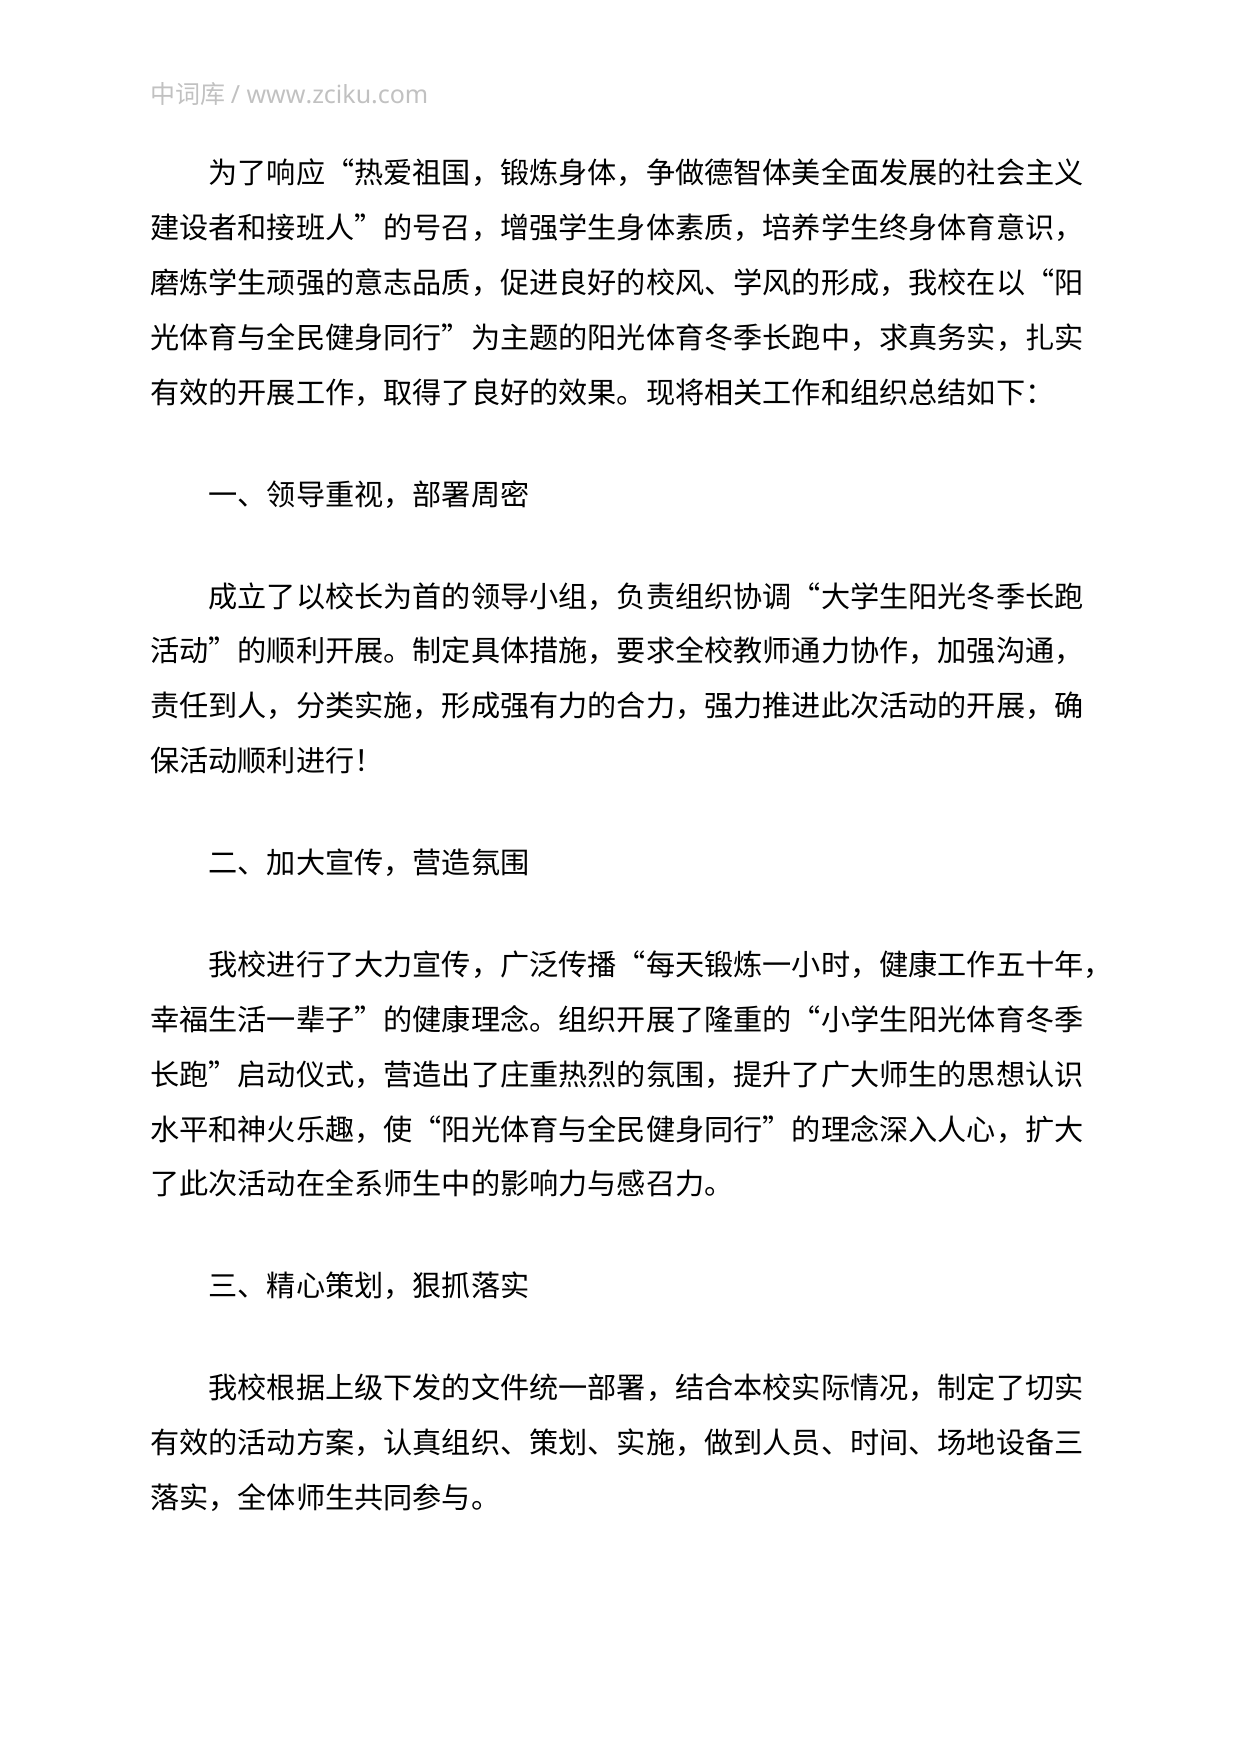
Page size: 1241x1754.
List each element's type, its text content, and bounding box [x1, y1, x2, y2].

text 二、加大宣传，营造氛围 [150, 839, 1090, 882]
text 三、精心策划，狠抓落实 [150, 1263, 1090, 1305]
text 为了响应“热爱祖国，锻炼身体，争做德智体美全面发展的社会主义建设者和接班人”的号召，增强学生身体素质，培养学生终身体育意识，磨炼学生顽强的意志品质，促进良好的校风、学风的形成，我校在以“阳光体育与全民健身同行”为主题的阳光体育冬季长跑中，求真务实，扎实有效的开展工作，取得了良好的效果。现将相关工作和组织总结如下： [150, 150, 1090, 412]
text 成立了以校长为首的领导小组，负责组织协调“大学生阳光冬季长跑活动”的顺利开展。制定具体措施，要求全校教师通力协作，加强沟通，责任到人，分类实施，形成强有力的合力，强力推进此次活动的开展，确保活动顺利进行！ [150, 573, 1090, 780]
text 我校根据上级下发的文件统一部署，结合本校实际情况，制定了切实有效的活动方案，认真组织、策划、实施，做到人员、时间、场地设备三落实，全体师生共同参与。 [150, 1364, 1090, 1517]
text 一、领导重视，部署周密 [150, 471, 1090, 514]
text 我校进行了大力宣传，广泛传播“每天锻炼一小时，健康工作五十年，幸福生活一辈子”的健康理念。组织开展了隆重的“小学生阳光体育冬季长跑”启动仪式，营造出了庄重热烈的氛围，提升了广大师生的思想认识水平和神火乐趣，使“阳光体育与全民健身同行”的理念深入人心，扩大了此次活动在全系师生中的影响力与感召力。 [150, 941, 1090, 1203]
